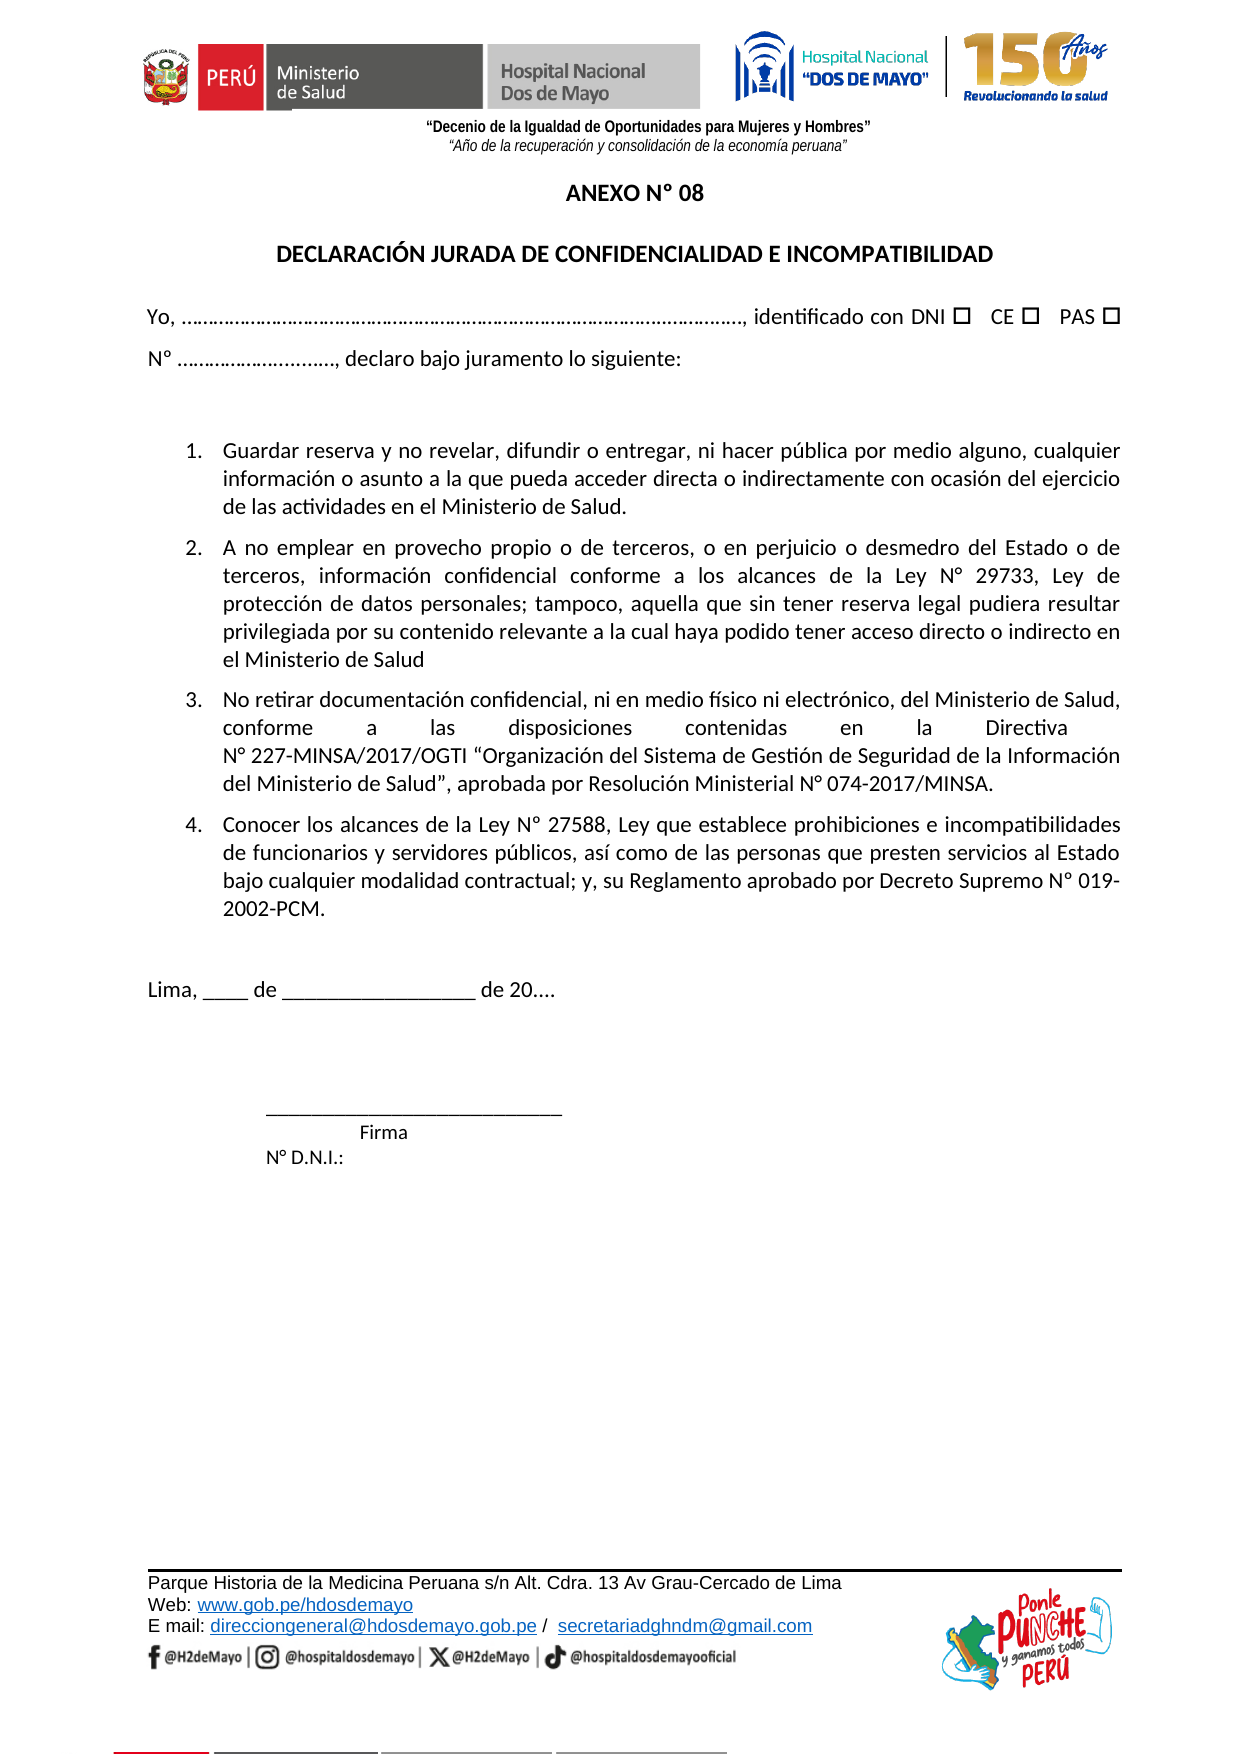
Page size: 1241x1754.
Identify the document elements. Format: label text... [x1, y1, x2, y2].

text Lima, ____ de _________________ de 20.... [148, 975, 1122, 1003]
list Guardar reserva y no revelar, difundir o entregar, ni hacer pública por medio alguno, cualquier información o asunto a la que pueda acceder directa o indirectamente con ocasión del ejercicio de las actividades en el Ministerio de Salud. [185, 436, 1122, 520]
picture [932, 1582, 1121, 1696]
picture [133, 0, 1143, 133]
text __________________________ [266, 1091, 1122, 1119]
text DECLARACIÓN JURADA DE CONFIDENCIALIDAD E INCOMPATIBILIDAD [148, 238, 1122, 269]
picture [134, 1641, 782, 1672]
text Firma [266, 1119, 1122, 1144]
list Conocer los alcances de la Ley Nº 27588, Ley que establece prohibiciones e incompatibilidades de funcionarios y servidores públicos, así como de las personas que presten servicios al Estado bajo cualquier modalidad contractual; y, su Reglamento aprobado por Decreto Supremo Nº 019-2002-PCM. [185, 810, 1122, 922]
list No retirar documentación confidencial, ni en medio físico ni electrónico, del Ministerio de Salud, conforme a las disposiciones contenidas en la Directiva N° 227-MINSA/2017/OGTI “Organización del Sistema de Gestión de Seguridad de la Información del Ministerio de Salud”, aprobada por Resolución Ministerial N° 074-2017/MINSA. [185, 685, 1122, 797]
text ANEXO Nº 08 [148, 177, 1122, 208]
list A no emplear en provecho propio o de terceros, o en perjuicio o desmedro del Estado o de terceros, información confidencial conforme a los alcances de la Ley N° 29733, Ley de protección de datos personales; tampoco, aquella que sin tener reserva legal pudiera resultar privilegiada por su contenido relevante a la cual haya podido tener acceso directo o indirecto en el Ministerio de Salud [185, 533, 1122, 673]
text N° D.N.I.: [266, 1144, 1122, 1170]
list Yo, ………………………………………………………………………………..………..…, identificado con DNI CE PAS Nº ………………........…, declaro bajo juramento lo siguiente: [147, 302, 1122, 372]
